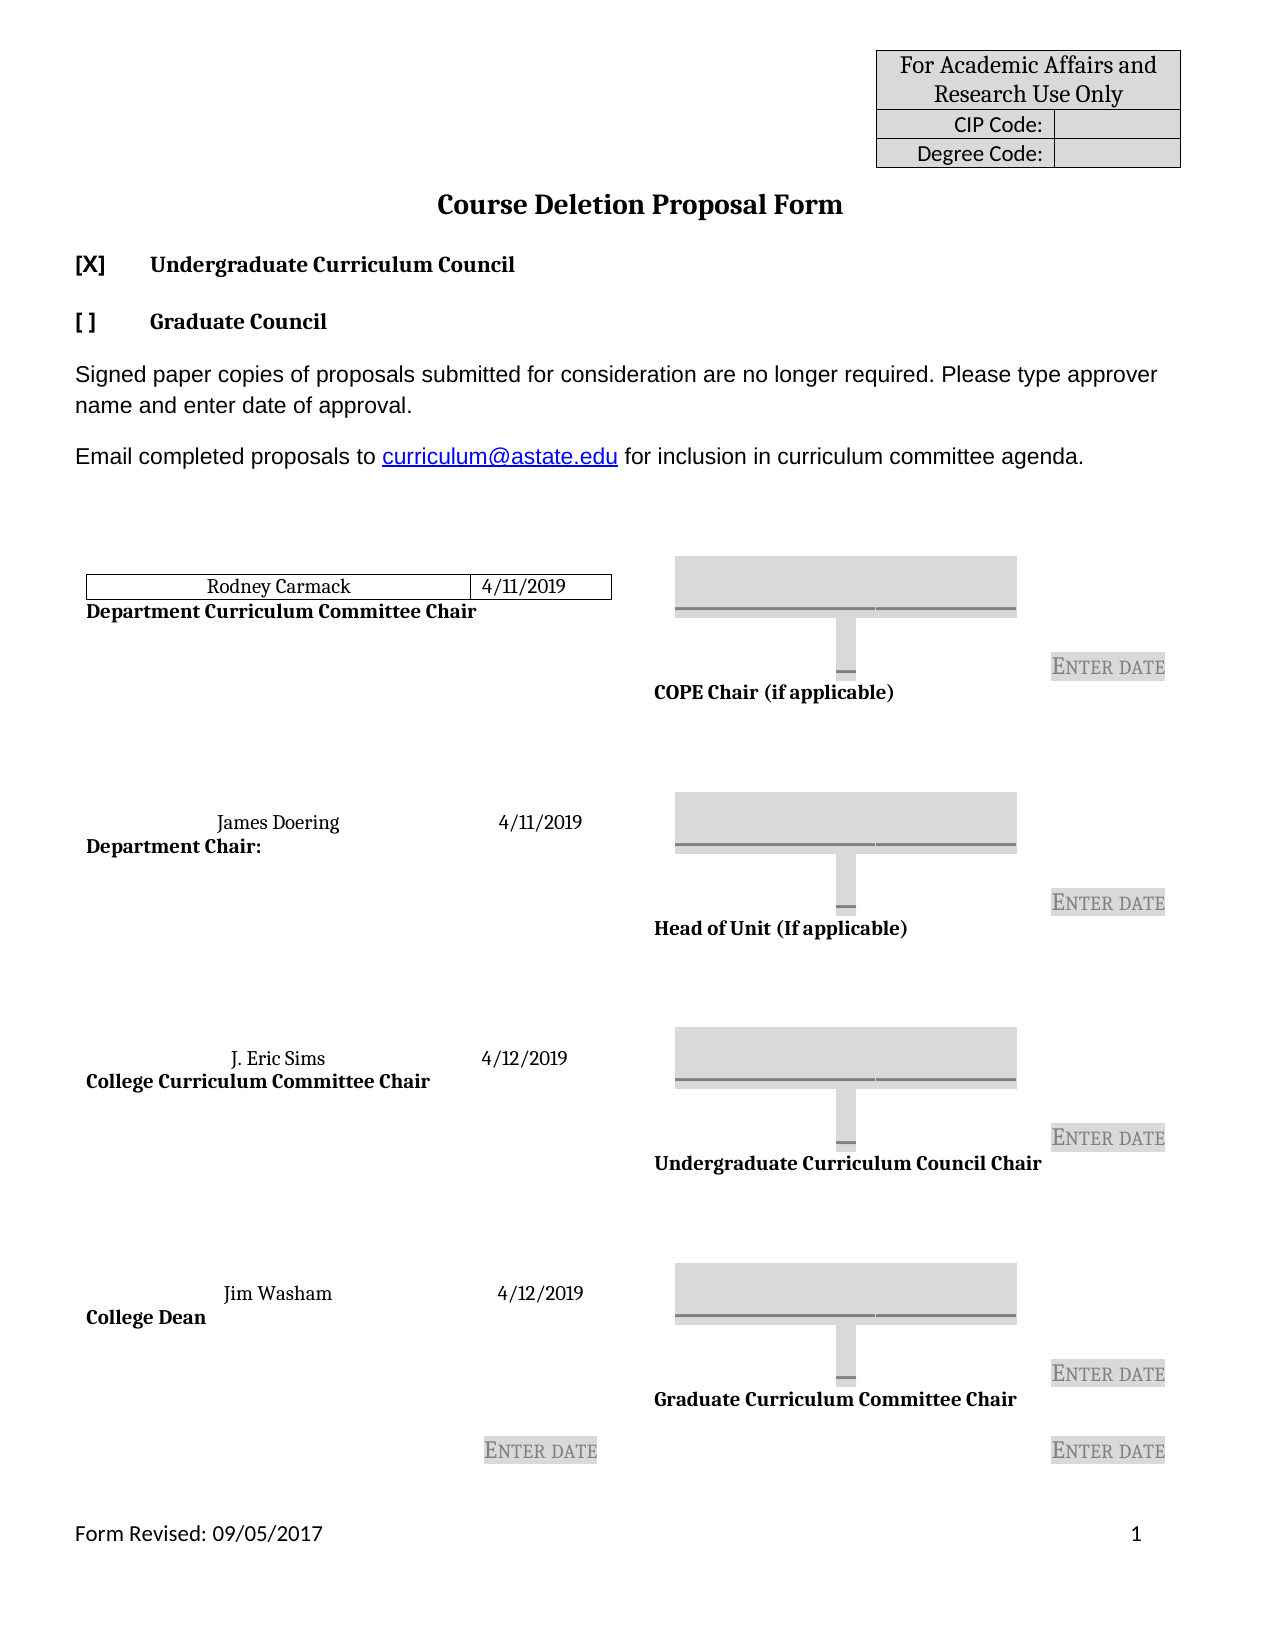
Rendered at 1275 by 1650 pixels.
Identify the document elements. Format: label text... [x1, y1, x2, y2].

text [X] Undergraduate Curriculum Council [75, 248, 1200, 279]
table_cell College Dean [75, 1200, 643, 1436]
table_cell [1055, 110, 1180, 138]
text Email completed proposals to curriculum@astate.edu for inclusion in curriculum committee agenda. [75, 443, 1200, 469]
table_cell Department Chair: [75, 729, 643, 965]
text [ ] Graduate Council [75, 305, 1200, 336]
table_cell College Curriculum Committee Chair [75, 965, 643, 1200]
text Signed paper copies of proposals submitted for consideration are no longer required. Please type approver name and enter date of approval. [75, 361, 1200, 418]
table_cell Degree Code: [877, 139, 1054, 167]
table_cell CIP Code: [877, 110, 1054, 138]
text Course Deletion Proposal Form [75, 188, 1200, 222]
table_header Department Curriculum Committee Chair [75, 494, 643, 729]
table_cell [75, 1436, 643, 1500]
table_cell [1055, 139, 1180, 167]
table_header For Academic Affairs and Research Use Only [877, 51, 1180, 109]
table_cell Graduate Curriculum Committee Chair [643, 1200, 1211, 1436]
table_cell Head of Unit (If applicable) [643, 729, 1211, 965]
table_cell Undergraduate Curriculum Council Chair [643, 965, 1211, 1200]
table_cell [643, 1436, 1211, 1500]
table_header COPE Chair (if applicable) [643, 494, 1211, 729]
